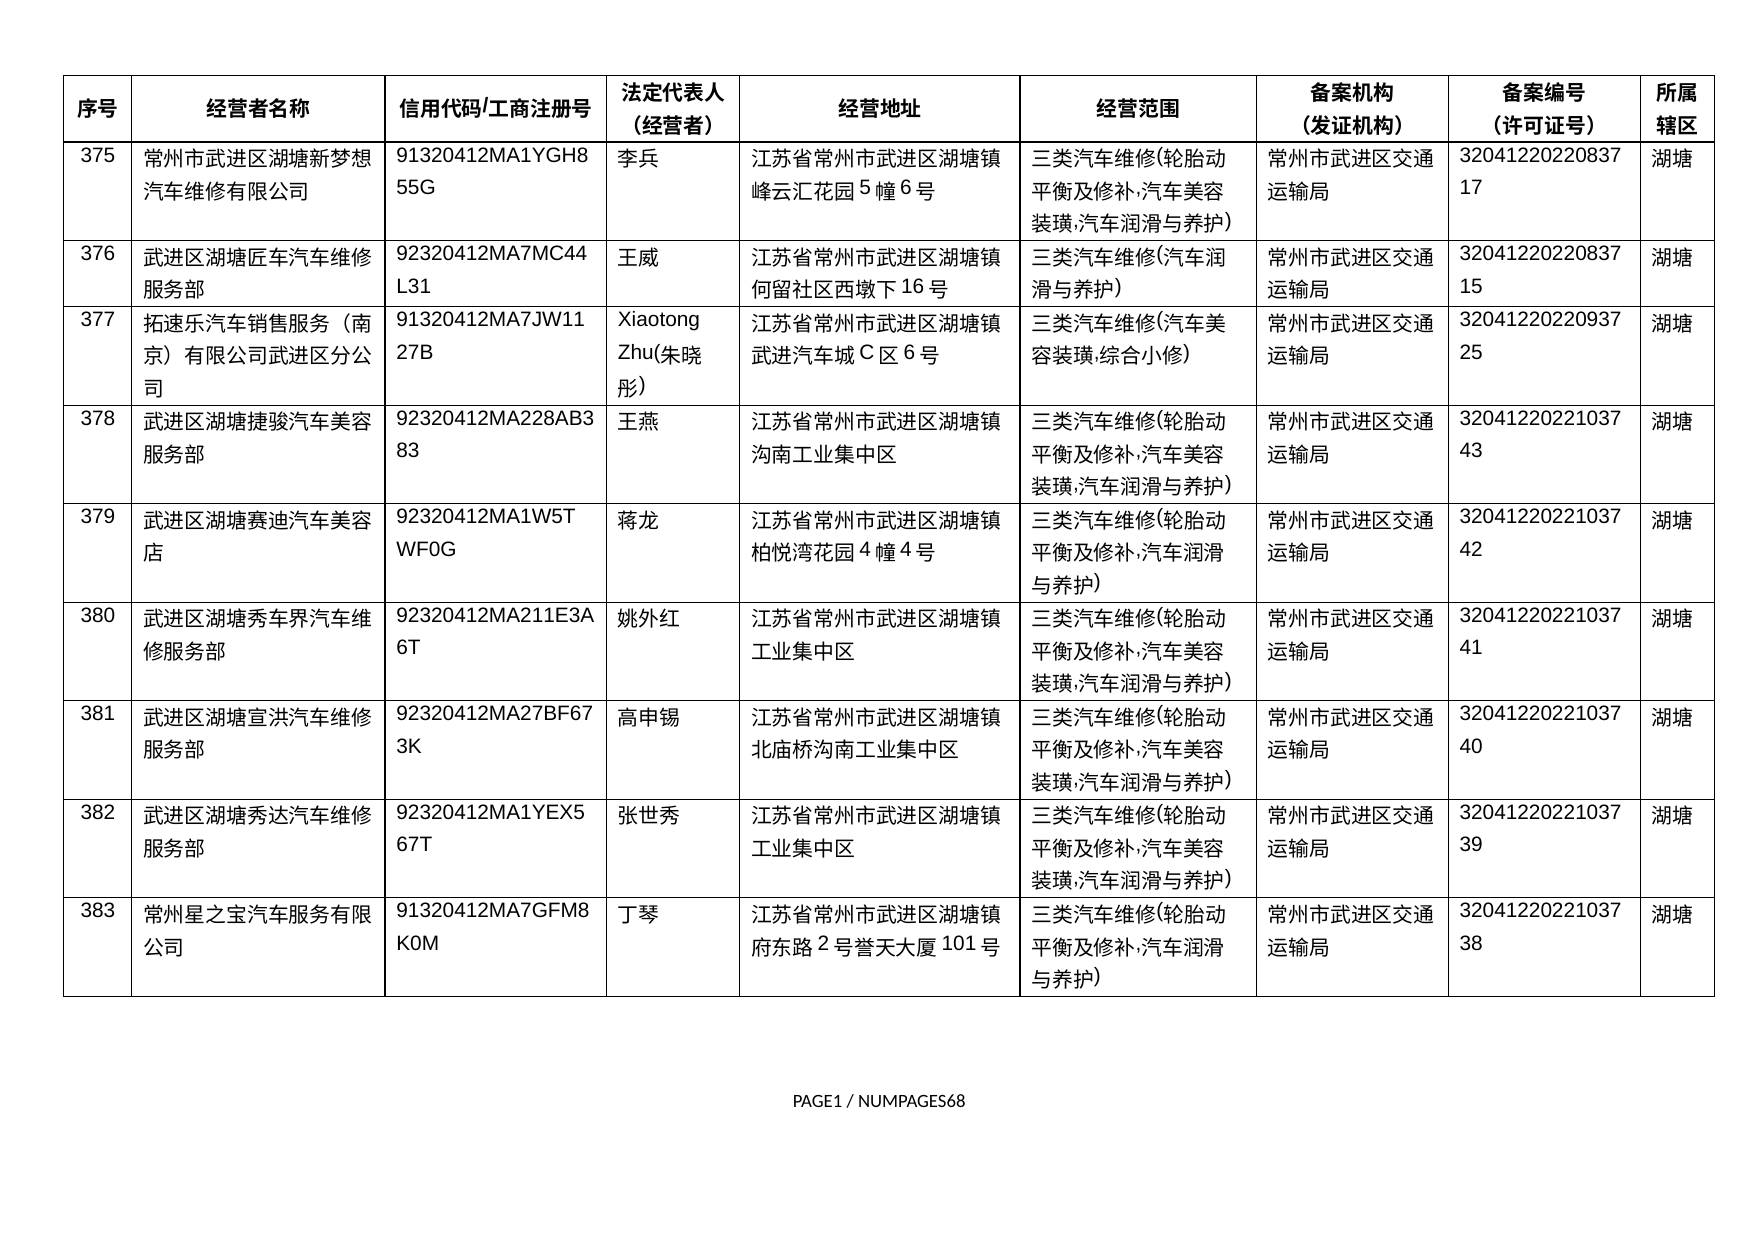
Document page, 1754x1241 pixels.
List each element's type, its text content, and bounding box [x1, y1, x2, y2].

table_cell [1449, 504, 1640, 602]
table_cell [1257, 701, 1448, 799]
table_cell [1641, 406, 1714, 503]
table_header 经营者名称 [132, 76, 384, 141]
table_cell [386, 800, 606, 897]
table_header 经营地址 [740, 76, 1019, 141]
table_header 信用代码/工商注册号 [386, 76, 606, 141]
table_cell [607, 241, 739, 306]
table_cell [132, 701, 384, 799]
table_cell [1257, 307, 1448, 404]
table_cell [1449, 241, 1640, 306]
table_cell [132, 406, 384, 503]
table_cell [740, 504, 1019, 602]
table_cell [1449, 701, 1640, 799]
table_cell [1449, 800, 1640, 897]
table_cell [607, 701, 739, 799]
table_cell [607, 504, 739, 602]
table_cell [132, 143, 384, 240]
table_header 备案机构 （发证机构） [1257, 76, 1448, 141]
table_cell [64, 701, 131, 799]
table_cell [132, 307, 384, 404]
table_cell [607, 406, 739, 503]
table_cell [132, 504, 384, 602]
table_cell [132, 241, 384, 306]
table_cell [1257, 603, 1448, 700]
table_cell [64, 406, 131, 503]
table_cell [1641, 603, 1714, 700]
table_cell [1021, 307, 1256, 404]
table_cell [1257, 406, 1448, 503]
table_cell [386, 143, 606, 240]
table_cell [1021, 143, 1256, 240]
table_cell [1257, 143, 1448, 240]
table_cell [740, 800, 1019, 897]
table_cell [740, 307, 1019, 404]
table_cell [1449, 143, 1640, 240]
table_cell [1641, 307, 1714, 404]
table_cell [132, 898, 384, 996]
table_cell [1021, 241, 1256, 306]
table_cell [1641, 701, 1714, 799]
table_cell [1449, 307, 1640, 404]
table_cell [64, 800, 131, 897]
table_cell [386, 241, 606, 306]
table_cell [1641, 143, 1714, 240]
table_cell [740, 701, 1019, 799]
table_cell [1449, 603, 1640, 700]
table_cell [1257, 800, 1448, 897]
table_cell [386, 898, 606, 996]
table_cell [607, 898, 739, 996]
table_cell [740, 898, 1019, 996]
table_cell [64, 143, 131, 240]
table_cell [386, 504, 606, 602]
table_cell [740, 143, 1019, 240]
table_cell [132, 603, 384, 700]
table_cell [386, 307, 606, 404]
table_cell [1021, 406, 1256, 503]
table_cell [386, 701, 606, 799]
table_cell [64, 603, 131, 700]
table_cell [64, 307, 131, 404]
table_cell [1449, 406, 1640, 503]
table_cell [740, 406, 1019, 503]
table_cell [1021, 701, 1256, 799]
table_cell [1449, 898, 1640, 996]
table_header 序号 [64, 76, 131, 141]
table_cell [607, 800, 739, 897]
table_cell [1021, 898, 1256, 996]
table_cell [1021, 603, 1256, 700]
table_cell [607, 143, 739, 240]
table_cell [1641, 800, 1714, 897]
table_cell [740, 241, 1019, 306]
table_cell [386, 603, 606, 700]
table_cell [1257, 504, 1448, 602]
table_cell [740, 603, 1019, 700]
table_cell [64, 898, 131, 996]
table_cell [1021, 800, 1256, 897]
table_header 备案编号 （许可证号） [1449, 76, 1640, 141]
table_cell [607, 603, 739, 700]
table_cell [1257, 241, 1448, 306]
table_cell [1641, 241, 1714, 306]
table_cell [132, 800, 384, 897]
table_header 法定代表人（经营者） [607, 76, 739, 141]
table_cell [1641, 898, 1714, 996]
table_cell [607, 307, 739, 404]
table_header 所属辖区 [1641, 76, 1714, 141]
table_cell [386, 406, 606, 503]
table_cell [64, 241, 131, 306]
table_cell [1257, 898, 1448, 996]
table_header 经营范围 [1021, 76, 1256, 141]
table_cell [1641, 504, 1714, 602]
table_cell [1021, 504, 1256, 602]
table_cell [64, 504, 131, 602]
